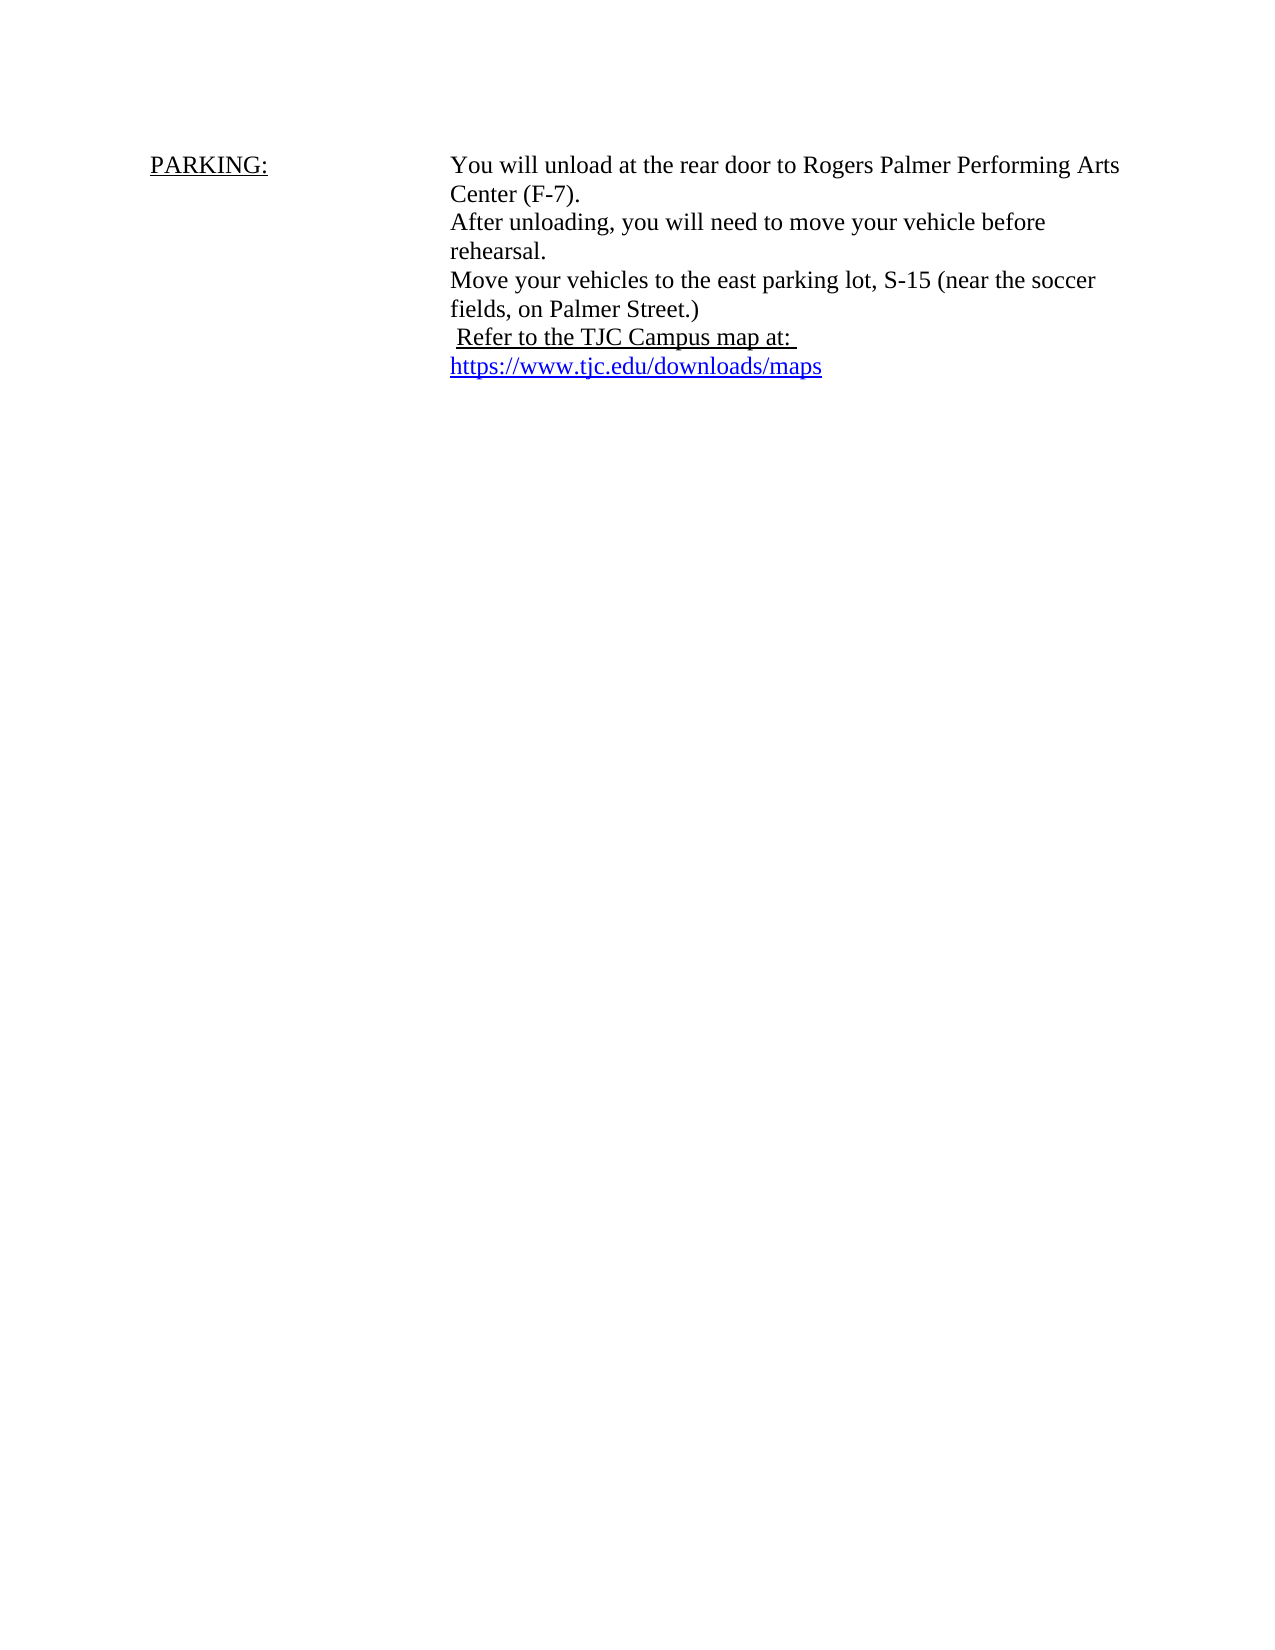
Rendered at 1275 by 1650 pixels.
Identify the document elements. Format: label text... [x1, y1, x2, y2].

text Refer to the TJC Campus map at: [375, 322, 1125, 351]
text After unloading, you will need to move your vehicle before rehearsal. [450, 207, 1125, 265]
text PARKING: You will unload at the rear door to Rogers Palmer Performing Arts Center (F-7). [150, 150, 1125, 207]
text https://www.tjc.edu/downloads/maps [375, 351, 1125, 380]
text Move your vehicles to the east parking lot, S-15 (near the soccer fields, on Palmer Street.) [450, 265, 1125, 322]
